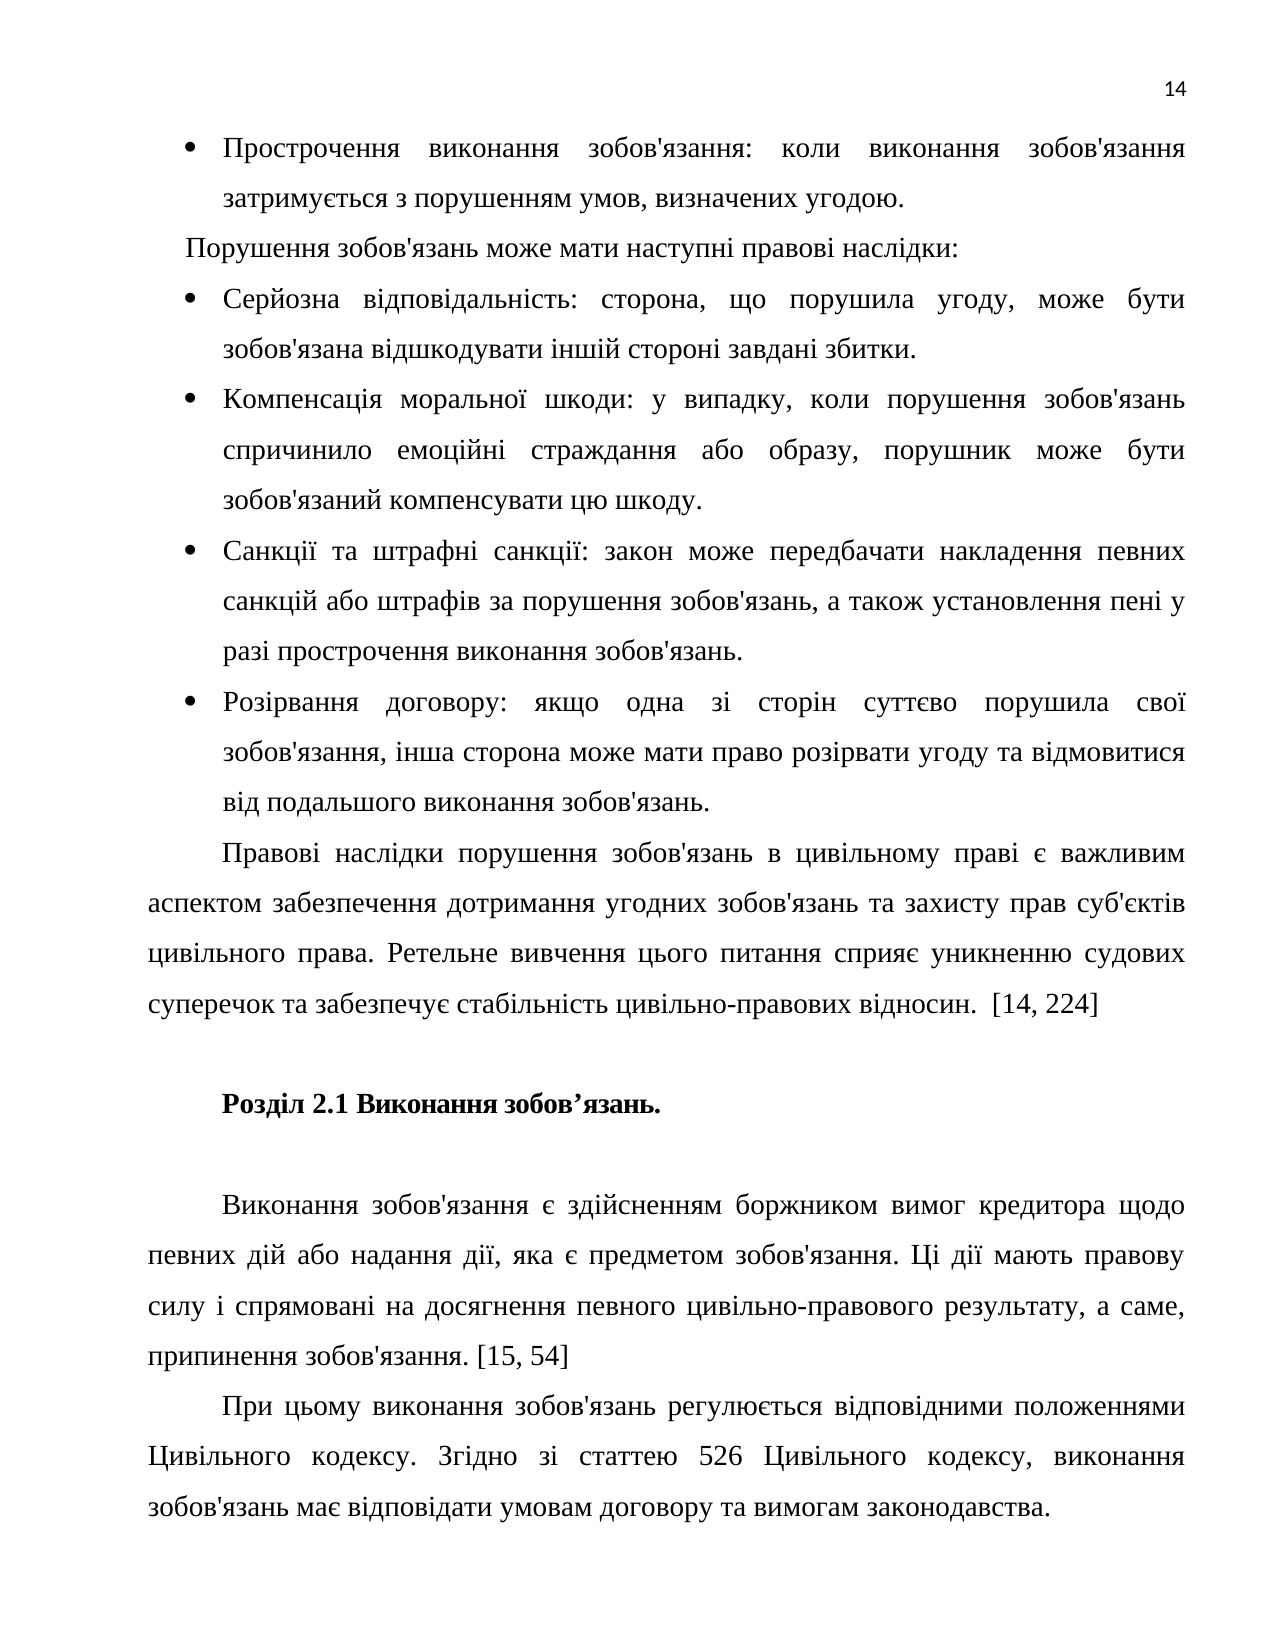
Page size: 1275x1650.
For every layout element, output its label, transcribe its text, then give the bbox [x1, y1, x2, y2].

list Санкції та штрафні санкції: закон може передбачати накладення певних санкцій або штрафів за порушення зобов'язань, а також установлення пені у разі прострочення виконання зобов'язань. [185, 533, 1186, 667]
text Виконання зобов'язання є здійсненням боржником вимог кредитора щодо певних дій або надання дії, яка є предметом зобов'язання. Ці дії мають правову силу і спрямовані на досягнення певного цивільно-правового результату, а саме, припинення зобов'язання. [15, 54] [148, 1187, 1186, 1371]
text Правові наслідки порушення зобов'язань в цивільному праві є важливим аспектом забезпечення дотримання угодних зобов'язань та захисту прав суб'єктів цивільного права. Ретельне вивчення цього питання сприяє уникненню судових суперечок та забезпечує стабільність цивільно-правових відносин. [14, 224] [148, 835, 1186, 1019]
list Розірвання договору: якщо одна зі сторін суттєво порушила свої зобов'язання, інша сторона може мати право розірвати угоду та відмовитися від подальшого виконання зобов'язань. [185, 684, 1186, 818]
text Розділ 2.1 Виконання зобов’язань. [148, 1086, 1186, 1120]
text Порушення зобов'язань може мати наступні правові наслідки: [148, 231, 1186, 264]
text При цьому виконання зобов'язань регулюється відповідними положеннями Цивільного кодексу. Згідно зі статтею 526 Цивільного кодексу, виконання зобов'язань має відповідати умовам договору та вимогам законодавства. [148, 1388, 1186, 1522]
list Компенсація моральної шкоди: у випадку, коли порушення зобов'язань спричинило емоційні страждання або образу, порушник може бути зобов'язаний компенсувати цю шкоду. [185, 382, 1186, 516]
list Серйозна відповідальність: сторона, що порушила угоду, може бути зобов'язана відшкодувати іншій стороні завдані збитки. [185, 281, 1186, 365]
list Прострочення виконання зобов'язання: коли виконання зобов'язання затримується з порушенням умов, визначених угодою. [185, 130, 1186, 214]
